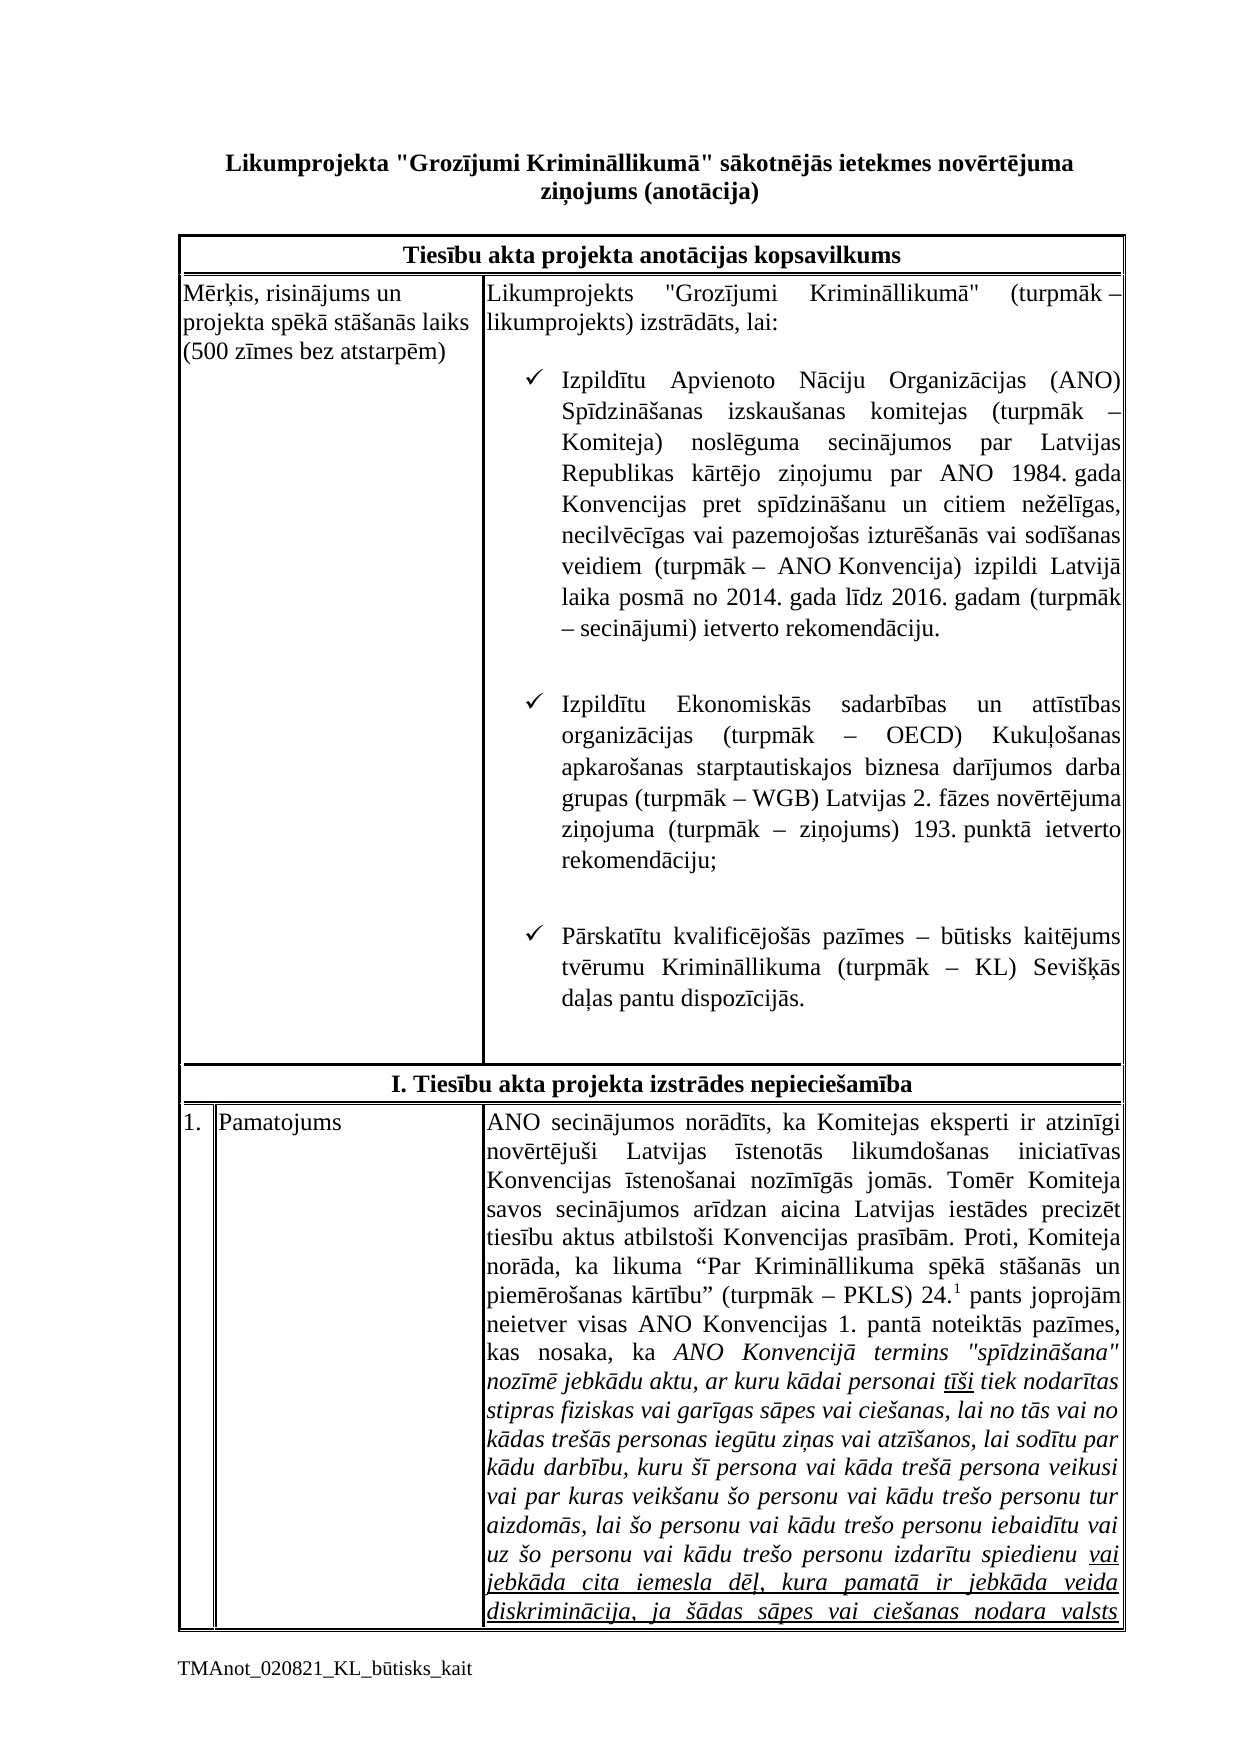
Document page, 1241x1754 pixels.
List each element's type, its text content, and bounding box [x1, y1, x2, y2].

text Likumprojekta "Grozījumi Krimināllikumā" sākotnējās ietekmes novērtējuma ziņojums (anotācija) [177, 148, 1122, 205]
table_cell Mērķis, risinājums un projekta spēkā stāšanās laiks (500 zīmes bez atstarpēm) [181, 272, 482, 1063]
table_cell I. Tiesību akta projekta izstrādes nepieciešamība [180, 1063, 1124, 1101]
table_cell 1. [181, 1101, 215, 1628]
table_cell Pamatojums [215, 1105, 483, 1628]
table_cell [483, 1101, 1123, 1628]
table_header Tiesību akta projekta anotācijas kopsavilkums [181, 237, 1123, 272]
table_cell Likumprojekts "Grozījumi Krimināllikumā" (turpmāk – likumprojekts) izstrādāts, lai: Izpildītu Apvienoto Nāciju Organizācijas (ANO) Spīdzināšanas izskaušanas komitejas (turpmāk – Komiteja) noslēguma secinājumos par Latvijas Republikas kārtējo ziņojumu par ANO 1984. gada Konvencijas pret spīdzināšanu un citiem nežēlīgas, necilvēcīgas vai pazemojošas izturēšanās vai sodīšanas veidiem (turpmāk – ANO Konvencija) izpildi Latvijā laika posmā no 2014. gada līdz 2016. gadam (turpmāk – secinājumi) ietverto rekomendāciju. Izpildītu Ekonomiskās sadarbības un attīstības organizācijas (turpmāk – OECD) Kukuļošanas apkarošanas starptautiskajos biznesa darījumos darba grupas (turpmāk – WGB) Latvijas 2. fāzes novērtējuma ziņojuma (turpmāk – ziņojums) 193. punktā ietverto rekomendāciju; Pārskatītu kvalificējošās pazīmes – būtisks kaitējums tvērumu Krimināllikuma (turpmāk – KL) Sevišķās daļas pantu dispozīcijās. [485, 272, 1123, 1063]
